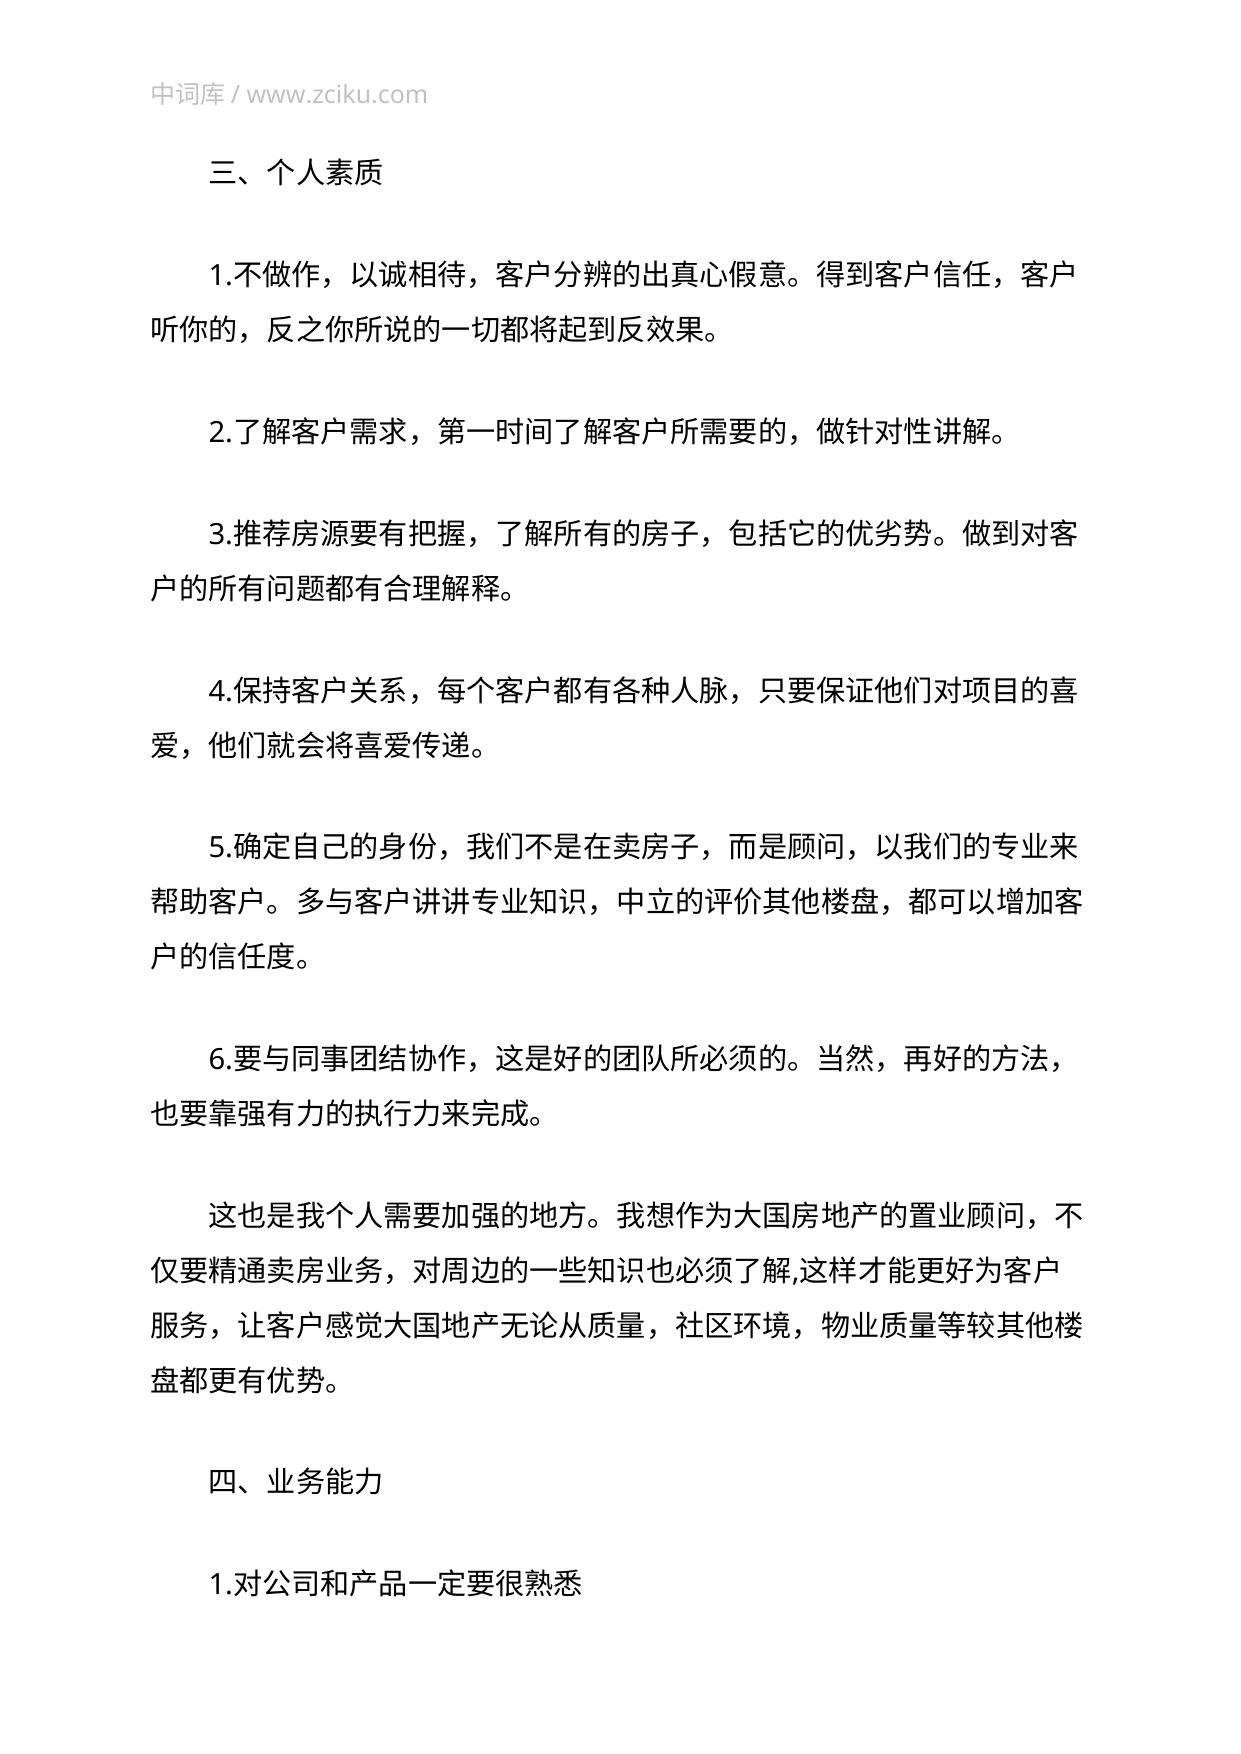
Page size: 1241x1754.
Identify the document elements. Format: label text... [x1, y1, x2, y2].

text 1.不做作，以诚相待，客户分辨的出真心假意。得到客户信任，客户听你的，反之你所说的一切都将起到反效果。 [150, 252, 1090, 349]
text 四、业务能力 [150, 1459, 1090, 1501]
text 3.推荐房源要有把握，了解所有的房子，包括它的优劣势。做到对客户的所有问题都有合理解释。 [150, 511, 1090, 608]
text 2.了解客户需求，第一时间了解客户所需要的，做针对性讲解。 [150, 408, 1090, 451]
text 三、个人素质 [150, 150, 1090, 192]
text 1.对公司和产品一定要很熟悉 [150, 1561, 1090, 1603]
text 4.保持客户关系，每个客户都有各种人脉，只要保证他们对项目的喜爱，他们就会将喜爱传递。 [150, 667, 1090, 764]
text 这也是我个人需要加强的地方。我想作为大国房地产的置业顾问，不仅要精通卖房业务，对周边的一些知识也必须了解,这样才能更好为客户服务，让客户感觉大国地产无论从质量，社区环境，物业质量等较其他楼盘都更有优势。 [150, 1192, 1090, 1399]
text 6.要与同事团结协作，这是好的团队所必须的。当然，再好的方法，也要靠强有力的执行力来完成。 [150, 1036, 1090, 1133]
text 5.确定自己的身份，我们不是在卖房子，而是顾问，以我们的专业来帮助客户。多与客户讲讲专业知识，中立的评价其他楼盘，都可以增加客户的信任度。 [150, 824, 1090, 976]
